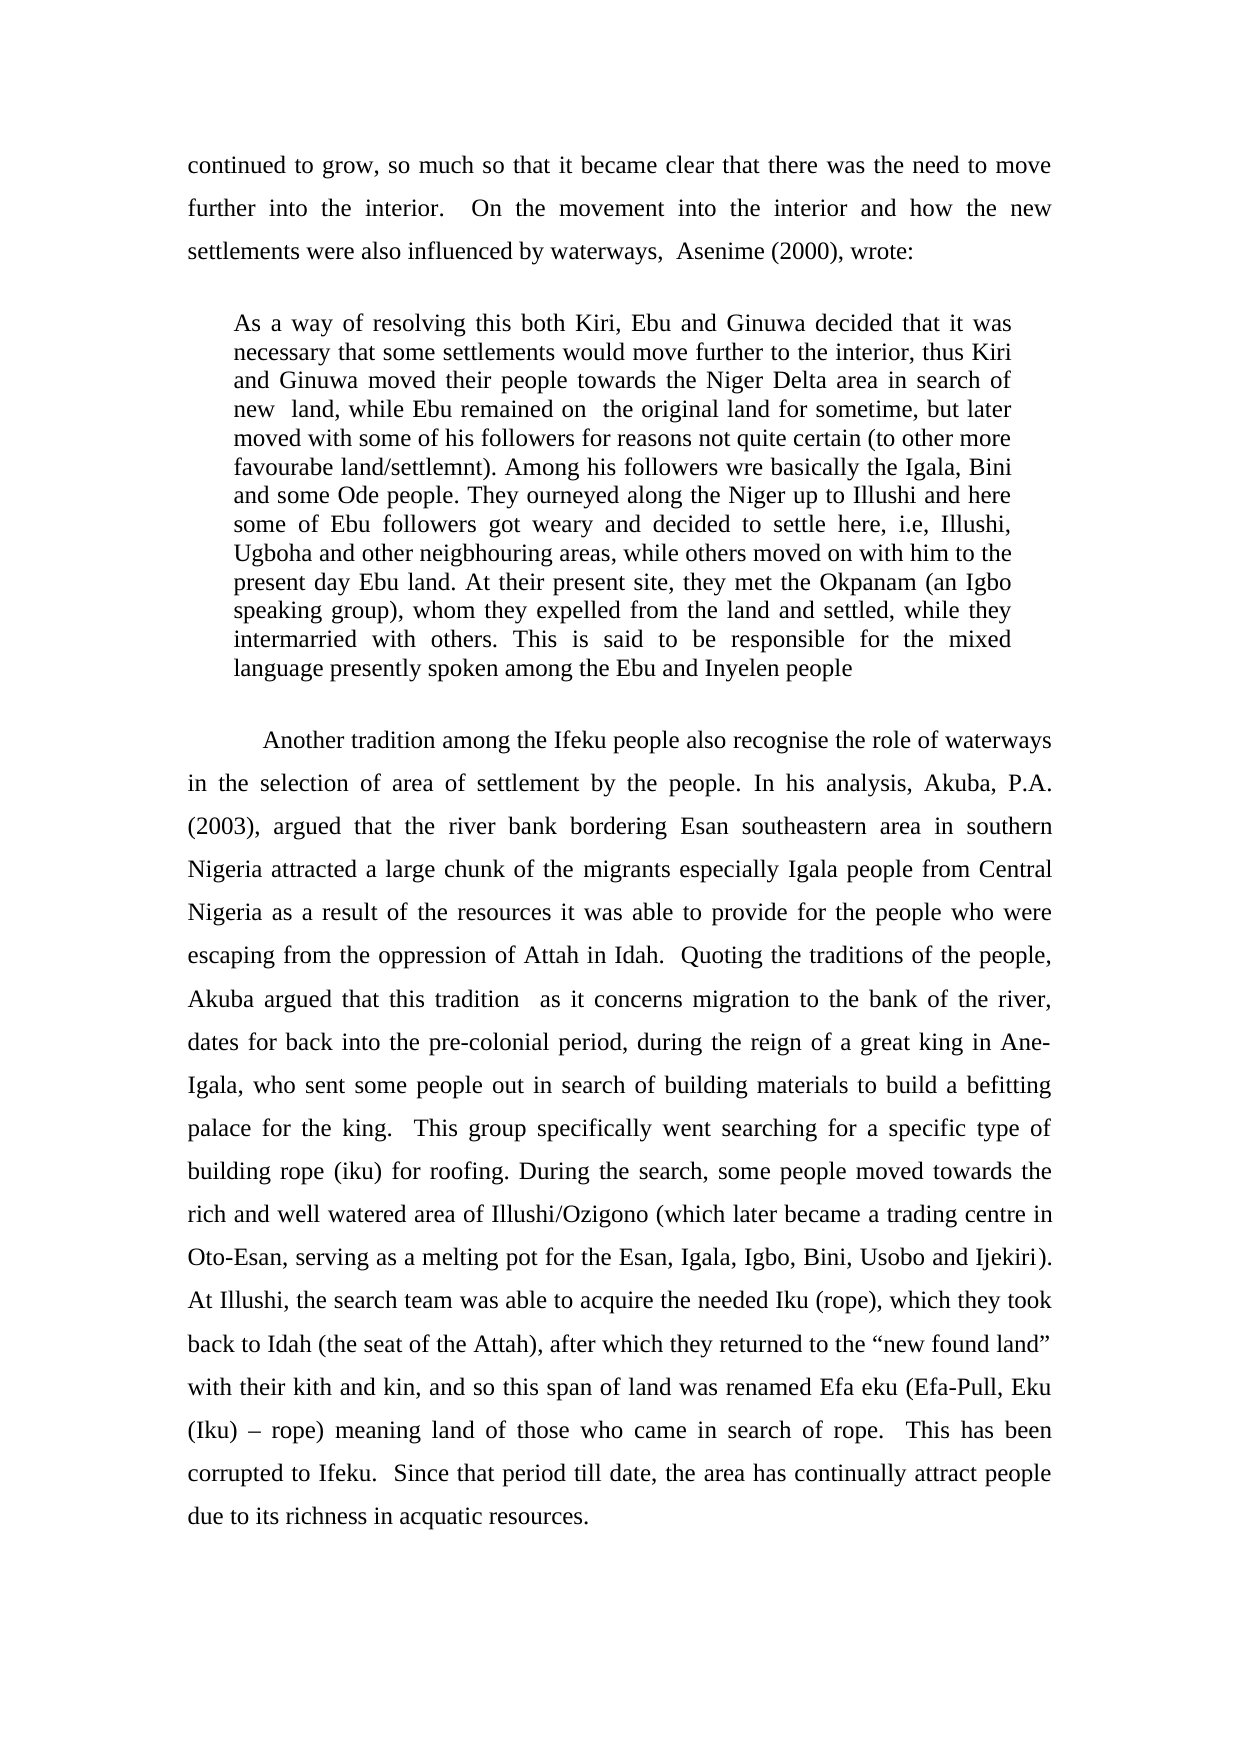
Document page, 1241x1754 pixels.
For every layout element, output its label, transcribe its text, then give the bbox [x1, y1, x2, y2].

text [187, 150, 1053, 265]
text As a way of resolving this both Kiri, Ebu and Ginuwa decided that it was necessary that some settlements would move further to the interior, thus Kiri and Ginuwa moved their people towards the Niger Delta area in search of new land, while Ebu remained on the original land for sometime, but later moved with some of his followers for reasons not quite certain (to other more favourabe land/settlemnt). Among his followers wre basically the Igala, Bini and some Ode people. They ourneyed along the Niger up to Illushi and here some of Ebu followers got weary and decided to settle here, i.e, Illushi, Ugboha and other neigbhouring areas, while others moved on with him to the present day Ebu land. At their present site, they met the Okpanam (an Igbo speaking group), whom they expelled from the land and settled, while they intermarried with others. This is said to be responsible for the mixed language presently spoken among the Ebu and Inyelen people [233, 308, 1013, 682]
text Another tradition among the Ifeku people also recognise the role of waterways in the selection of area of settlement by the people. In his analysis, Akuba, P.A. (2003), argued that the river bank bordering Esan southeastern area in southern Nigeria attracted a large chunk of the migrants especially Igala people from Central Nigeria as a result of the resources it was able to provide for the people who were escaping from the oppression of Attah in Idah. Quoting the traditions of the people, Akuba argued that this tradition as it concerns migration to the bank of the river, dates for back into the pre-colonial period, during the reign of a great king in Ane-Igala, who sent some people out in search of building materials to build a befitting palace for the king. This group specifically went searching for a specific type of building rope (iku) for roofing. During the search, some people moved towards the rich and well watered area of Illushi/Ozigono (which later became a trading centre in Oto-Esan, serving as a melting pot for the Esan, Igala, Igbo, Bini, Usobo and Ijekiri). At Illushi, the search team was able to acquire the needed Iku (rope), which they took back to Idah (the seat of the Attah), after which they returned to the “new found land” with their kith and kin, and so this span of land was renamed Efa eku (Efa-Pull, Eku (Iku) – rope) meaning land of those who came in search of rope. This has been corrupted to Ifeku. Since that period till date, the area has continually attract people due to its richness in acquatic resources. [187, 725, 1053, 1530]
